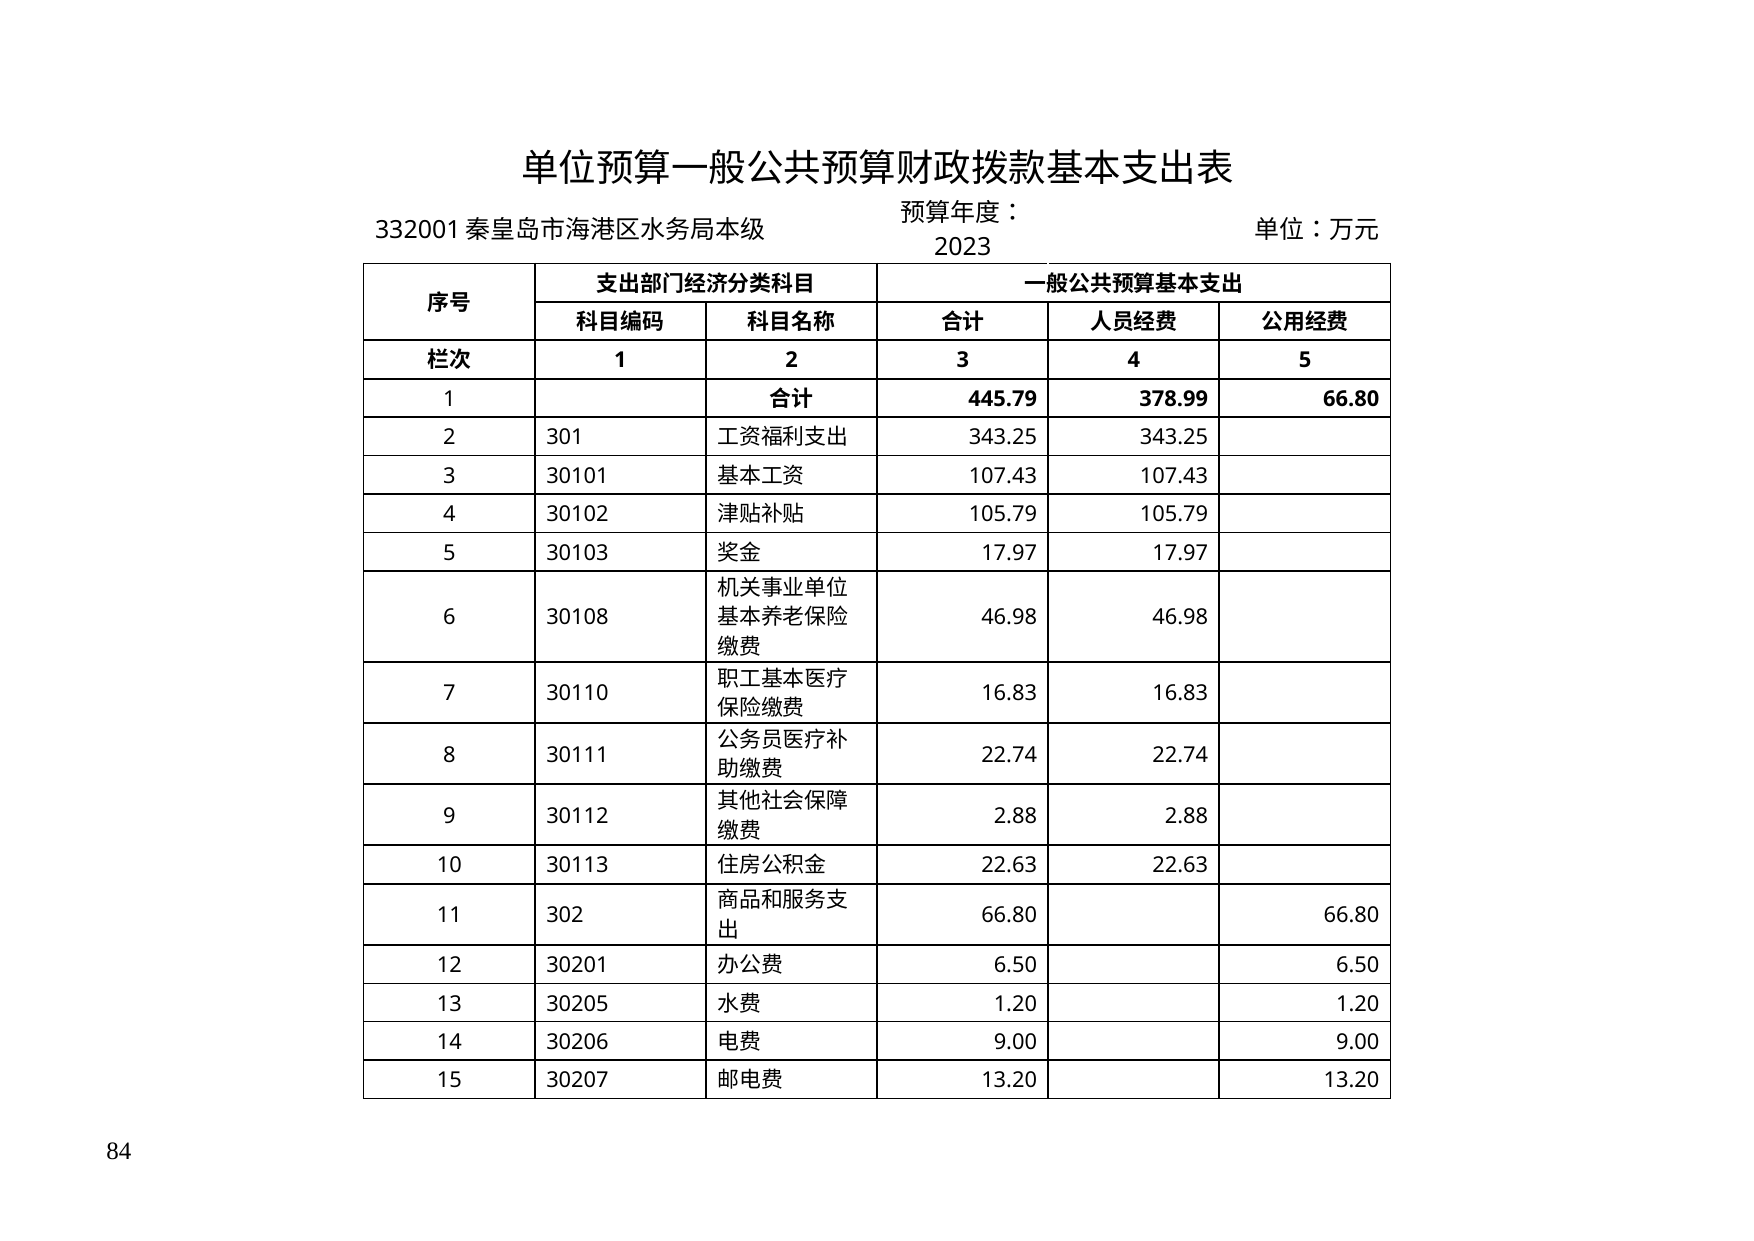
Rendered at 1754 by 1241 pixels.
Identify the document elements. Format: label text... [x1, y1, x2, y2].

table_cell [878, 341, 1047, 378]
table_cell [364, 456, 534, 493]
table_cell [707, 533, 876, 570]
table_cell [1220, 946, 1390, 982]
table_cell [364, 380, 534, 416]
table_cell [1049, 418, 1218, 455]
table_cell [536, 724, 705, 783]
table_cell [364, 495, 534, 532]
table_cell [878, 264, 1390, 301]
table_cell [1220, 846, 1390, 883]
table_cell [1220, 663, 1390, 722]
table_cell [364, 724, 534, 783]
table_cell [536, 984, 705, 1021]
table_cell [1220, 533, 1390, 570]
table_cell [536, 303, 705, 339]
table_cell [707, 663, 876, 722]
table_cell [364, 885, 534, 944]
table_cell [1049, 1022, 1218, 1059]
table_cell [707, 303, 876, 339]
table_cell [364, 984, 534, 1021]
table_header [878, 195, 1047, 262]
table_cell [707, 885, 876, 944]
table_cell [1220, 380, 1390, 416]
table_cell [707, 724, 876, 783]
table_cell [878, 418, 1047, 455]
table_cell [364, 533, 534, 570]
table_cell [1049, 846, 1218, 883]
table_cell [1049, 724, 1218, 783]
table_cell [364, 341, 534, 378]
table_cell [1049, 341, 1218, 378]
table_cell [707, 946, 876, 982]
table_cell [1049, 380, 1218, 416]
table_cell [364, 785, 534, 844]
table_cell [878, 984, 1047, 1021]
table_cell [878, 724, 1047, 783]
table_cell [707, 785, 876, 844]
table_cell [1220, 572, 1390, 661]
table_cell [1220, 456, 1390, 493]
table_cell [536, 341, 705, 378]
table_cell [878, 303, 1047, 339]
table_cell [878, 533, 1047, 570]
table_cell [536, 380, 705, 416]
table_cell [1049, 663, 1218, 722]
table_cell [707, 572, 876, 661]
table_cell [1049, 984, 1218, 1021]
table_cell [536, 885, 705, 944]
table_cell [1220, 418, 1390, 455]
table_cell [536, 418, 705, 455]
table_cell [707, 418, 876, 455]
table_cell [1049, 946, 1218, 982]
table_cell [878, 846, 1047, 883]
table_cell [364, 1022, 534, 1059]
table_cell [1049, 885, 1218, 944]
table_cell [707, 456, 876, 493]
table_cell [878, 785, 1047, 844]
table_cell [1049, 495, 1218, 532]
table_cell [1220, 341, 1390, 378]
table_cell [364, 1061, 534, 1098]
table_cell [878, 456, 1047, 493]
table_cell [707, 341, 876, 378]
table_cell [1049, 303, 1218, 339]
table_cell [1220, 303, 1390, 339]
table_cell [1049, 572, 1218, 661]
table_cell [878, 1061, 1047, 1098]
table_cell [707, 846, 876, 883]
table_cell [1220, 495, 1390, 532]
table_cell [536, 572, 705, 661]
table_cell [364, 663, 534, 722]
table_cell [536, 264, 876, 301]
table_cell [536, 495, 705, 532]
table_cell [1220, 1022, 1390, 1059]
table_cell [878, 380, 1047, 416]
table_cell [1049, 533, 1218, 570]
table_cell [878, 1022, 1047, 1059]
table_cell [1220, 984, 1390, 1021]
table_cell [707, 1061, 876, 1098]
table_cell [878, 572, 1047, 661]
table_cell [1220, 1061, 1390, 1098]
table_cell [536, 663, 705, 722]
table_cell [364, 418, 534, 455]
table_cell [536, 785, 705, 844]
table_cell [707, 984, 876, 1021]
text 单位预算一般公共预算财政拨款基本支出表 [106, 142, 1648, 193]
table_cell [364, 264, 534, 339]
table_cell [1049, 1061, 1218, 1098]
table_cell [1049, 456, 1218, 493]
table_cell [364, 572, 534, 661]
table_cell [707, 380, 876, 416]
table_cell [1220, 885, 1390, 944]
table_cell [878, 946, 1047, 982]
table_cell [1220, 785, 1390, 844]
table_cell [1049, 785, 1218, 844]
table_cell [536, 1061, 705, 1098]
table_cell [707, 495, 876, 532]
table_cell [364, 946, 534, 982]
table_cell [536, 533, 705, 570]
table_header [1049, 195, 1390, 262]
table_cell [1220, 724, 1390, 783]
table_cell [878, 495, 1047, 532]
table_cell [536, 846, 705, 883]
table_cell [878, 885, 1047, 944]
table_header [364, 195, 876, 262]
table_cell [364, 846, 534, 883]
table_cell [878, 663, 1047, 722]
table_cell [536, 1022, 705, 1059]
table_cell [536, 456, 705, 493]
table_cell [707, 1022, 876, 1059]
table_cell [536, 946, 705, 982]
